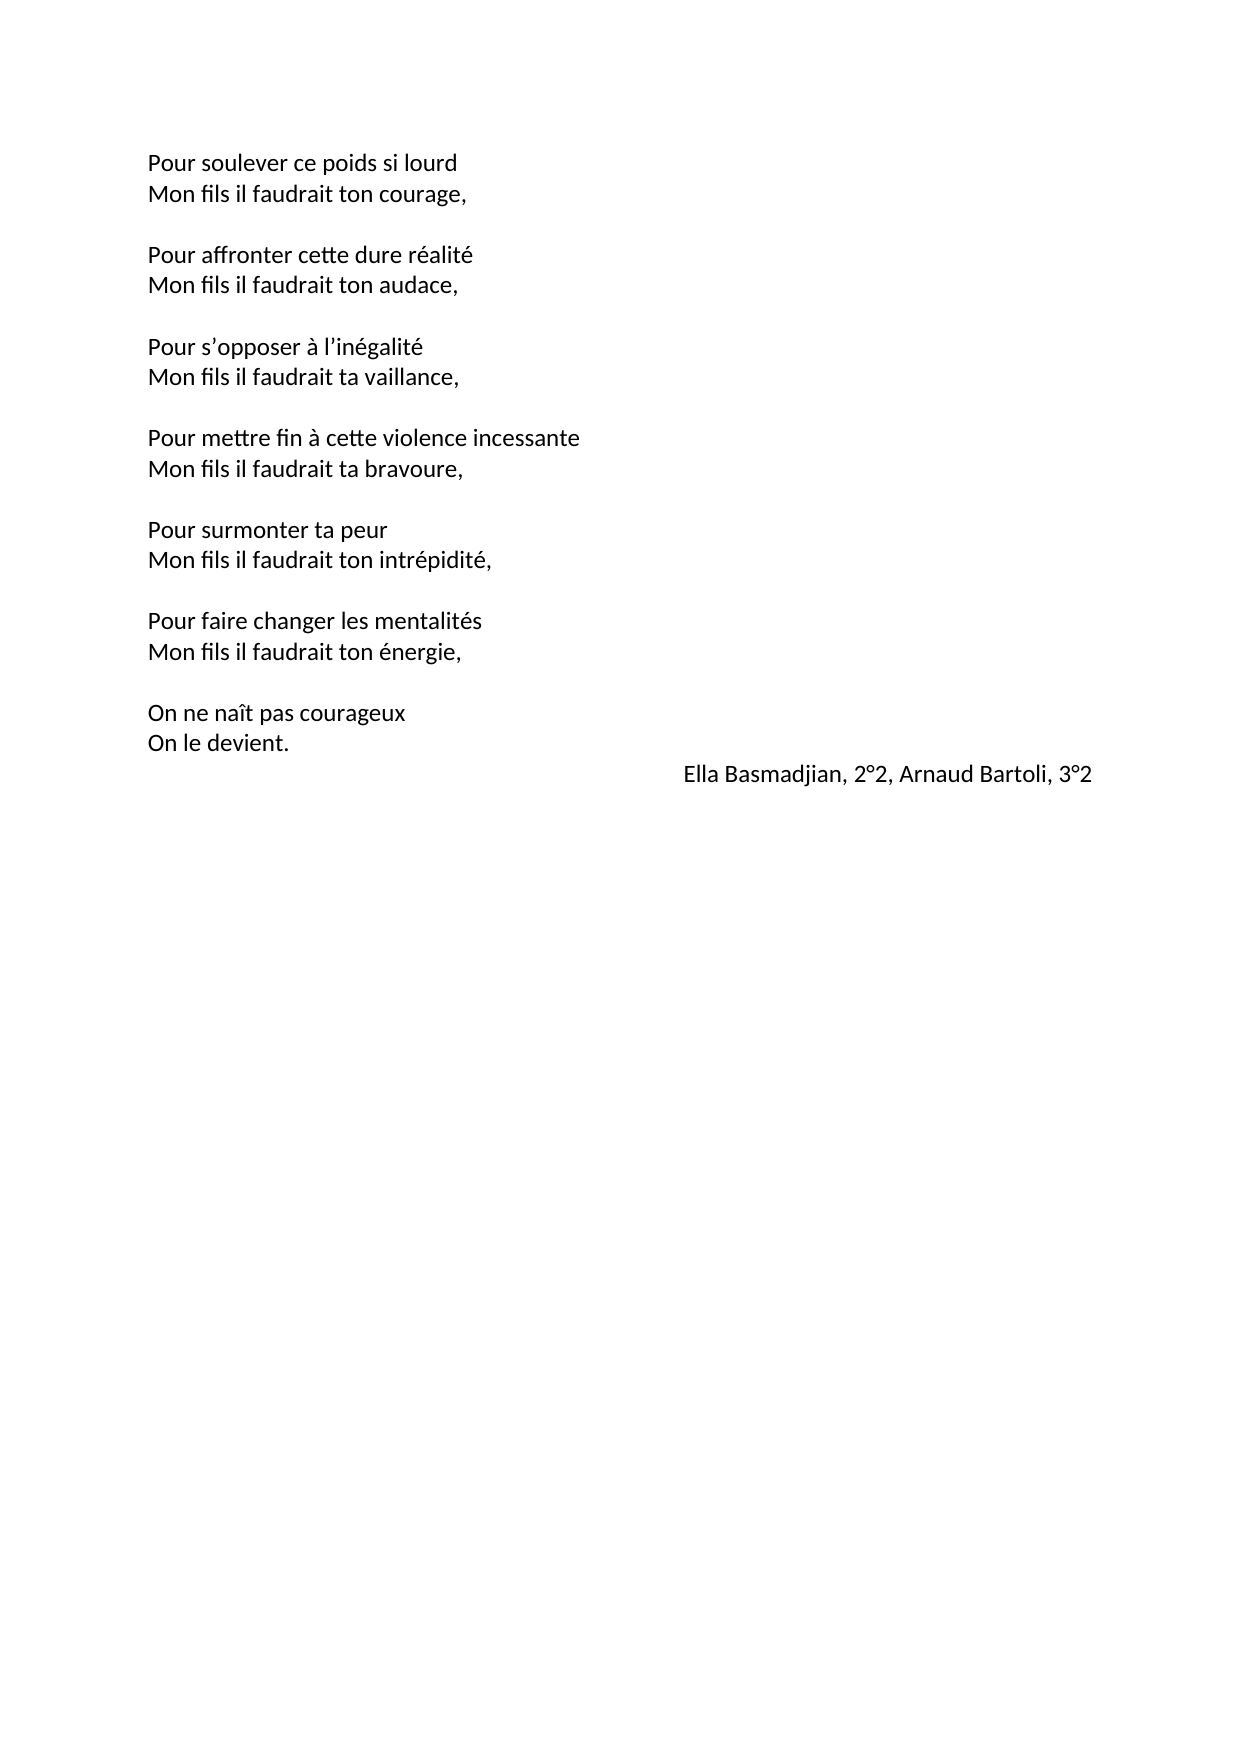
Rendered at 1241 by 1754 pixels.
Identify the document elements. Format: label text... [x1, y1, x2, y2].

text Pour soulever ce poids si lourd Mon fils il faudrait ton courage, Pour affronter cette dure réalité Mon fils il faudrait ton audace, Pour s’opposer à l’inégalité Mon fils il faudrait ta vaillance, Pour mettre fin à cette violence incessante Mon fils il faudrait ta bravoure, Pour surmonter ta peur Mon fils il faudrait ton intrépidité, Pour faire changer les mentalités Mon fils il faudrait ton énergie, On ne naît pas courageux On le devient. [148, 148, 1093, 758]
text Ella Basmadjian, 2°2, Arnaud Bartoli, 3°2 [148, 758, 1093, 788]
